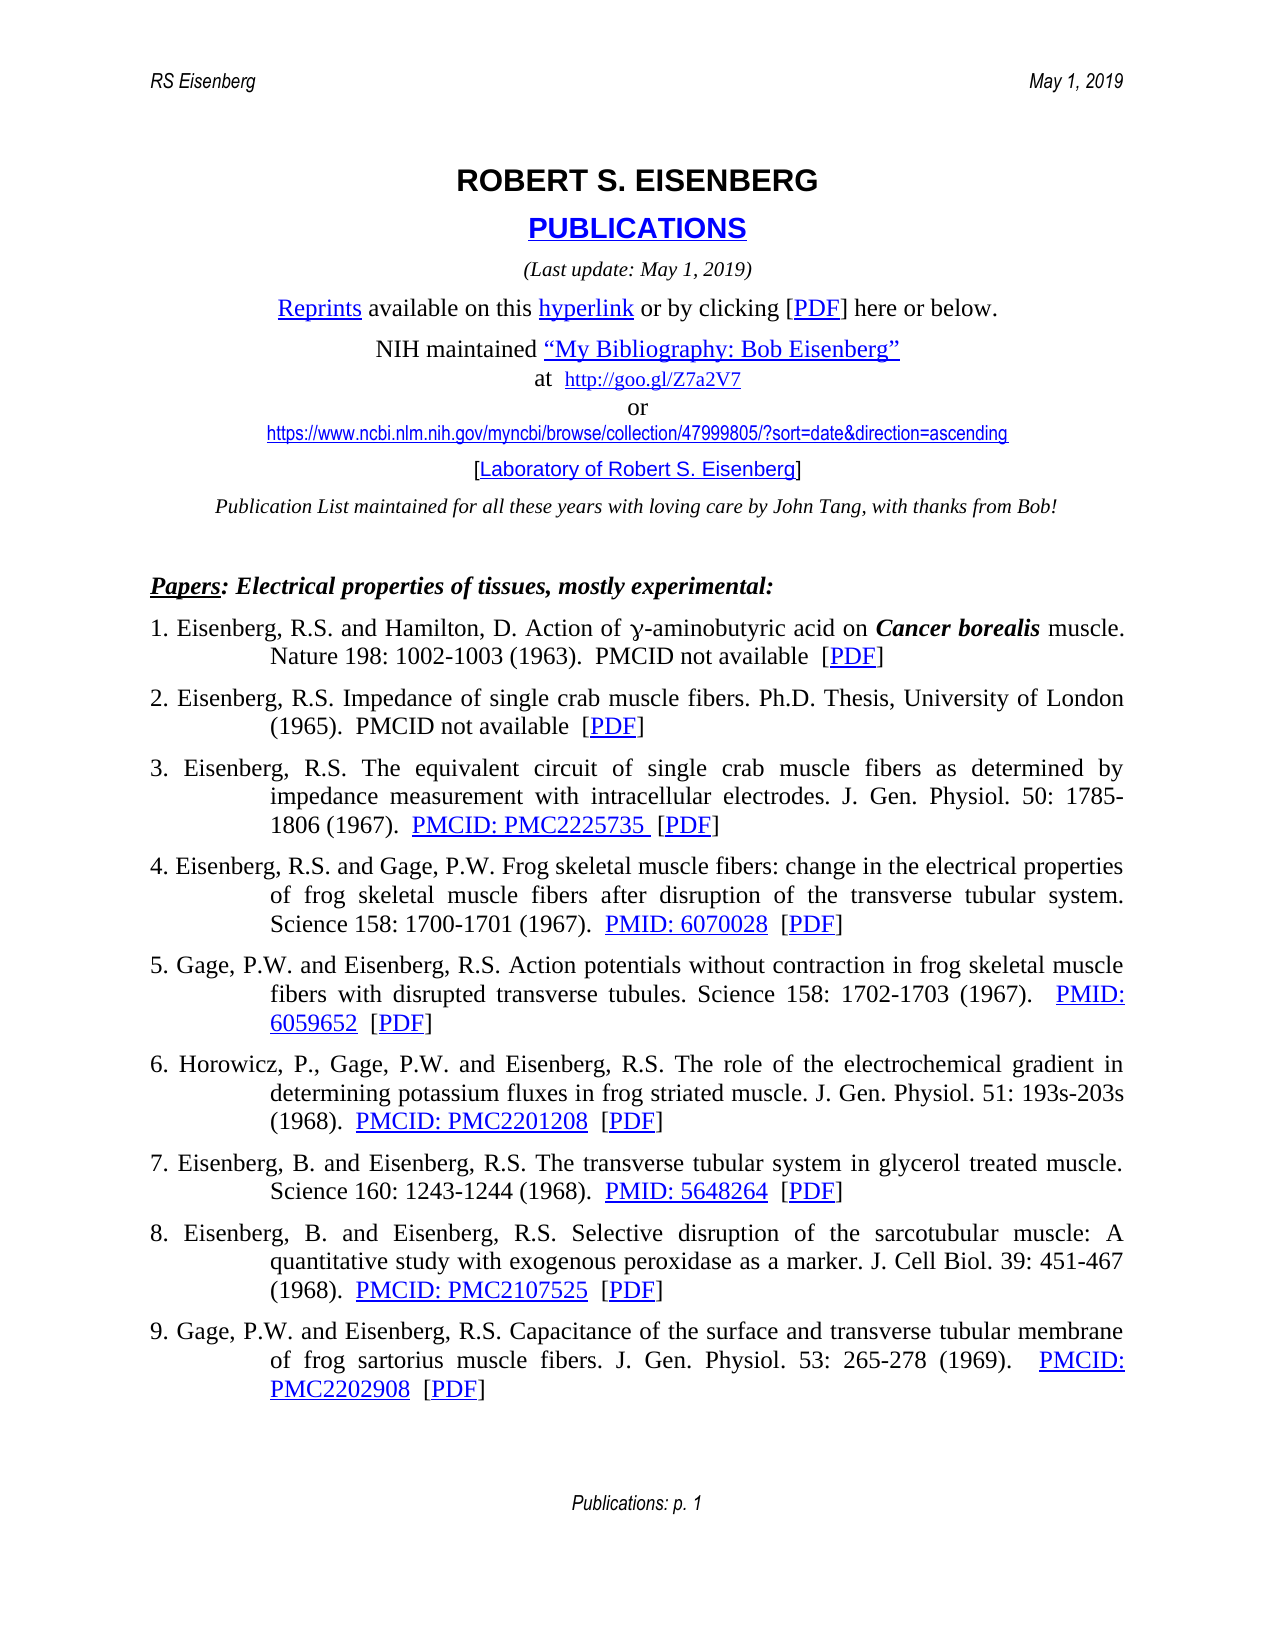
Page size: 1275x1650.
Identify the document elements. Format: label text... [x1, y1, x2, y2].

text or [150, 392, 1125, 421]
text 7. Eisenberg, B. and Eisenberg, R.S. The transverse tubular system in glycerol treated muscle. Science 160: 1243-1244 (1968). PMID: 5648264 [PDF] [150, 1148, 1125, 1205]
text NIH maintained “My Bibliography: Bob Eisenberg” [150, 334, 1125, 363]
text 4. Eisenberg, R.S. and Gage, P.W. Frog skeletal muscle fibers: change in the electrical properties of frog skeletal muscle fibers after disruption of the transverse tubular system. Science 158: 1700-1701 (1967). PMID: 6070028 [PDF] [150, 851, 1125, 938]
text https://www.ncbi.nlm.nih.gov/myncbi/browse/collection/47999805/?sort=date&direction=ascending [150, 421, 1125, 445]
text Publication List maintained for all these years with loving care by John Tang, with thanks from Bob! [150, 494, 1125, 518]
text at http://goo.gl/Z7a2V7 [150, 363, 1125, 392]
text 6. Horowicz, P., Gage, P.W. and Eisenberg, R.S. The role of the electrochemical gradient in determining potassium fluxes in frog striated muscle. J. Gen. Physiol. 51: 193s-203s (1968). PMCID: PMC2201208 [PDF] [150, 1049, 1125, 1135]
text 8. Eisenberg, B. and Eisenberg, R.S. Selective disruption of the sarcotubular muscle: A quantitative study with exogenous peroxidase as a marker. J. Cell Biol. 39: 451-467 (1968). PMCID: PMC2107525 [PDF] [150, 1218, 1125, 1304]
text Papers: Electrical properties of tissues, mostly experimental: [150, 571, 1125, 600]
text PUBLICATIONS [150, 211, 1125, 244]
text [Laboratory of Robert S. Eisenberg] [150, 457, 1125, 481]
text 1. Eisenberg, R.S. and Hamilton, D. Action of -aminobutyric acid on Cancer borealis muscle. Nature 198: 1002-1003 (1963). PMCID not available [PDF] [150, 613, 1125, 670]
text (Last update: May 1, 2019) [150, 257, 1125, 281]
text 9. Gage, P.W. and Eisenberg, R.S. Capacitance of the surface and transverse tubular membrane of frog sartorius muscle fibers. J. Gen. Physiol. 53: 265-278 (1969). PMCID: PMC2202908 [PDF] [150, 1316, 1125, 1403]
text Reprints available on this hyperlink or by clicking [PDF] here or below. [150, 293, 1125, 322]
text 2. Eisenberg, R.S. Impedance of single crab muscle fibers. Ph.D. Thesis, University of London (1965). PMCID not available [PDF] [150, 683, 1125, 740]
text 5. Gage, P.W. and Eisenberg, R.S. Action potentials without contraction in frog skeletal muscle fibers with disrupted transverse tubules. Science 158: 1702-1703 (1967). PMID: 6059652 [PDF] [150, 950, 1125, 1036]
text 3. Eisenberg, R.S. The equivalent circuit of single crab muscle fibers as determined by impedance measurement with intracellular electrodes. J. Gen. Physiol. 50: 1785-1806 (1967). PMCID: PMC2225735 [PDF] [150, 753, 1125, 839]
text ROBERT S. EISENBERG [150, 162, 1125, 198]
